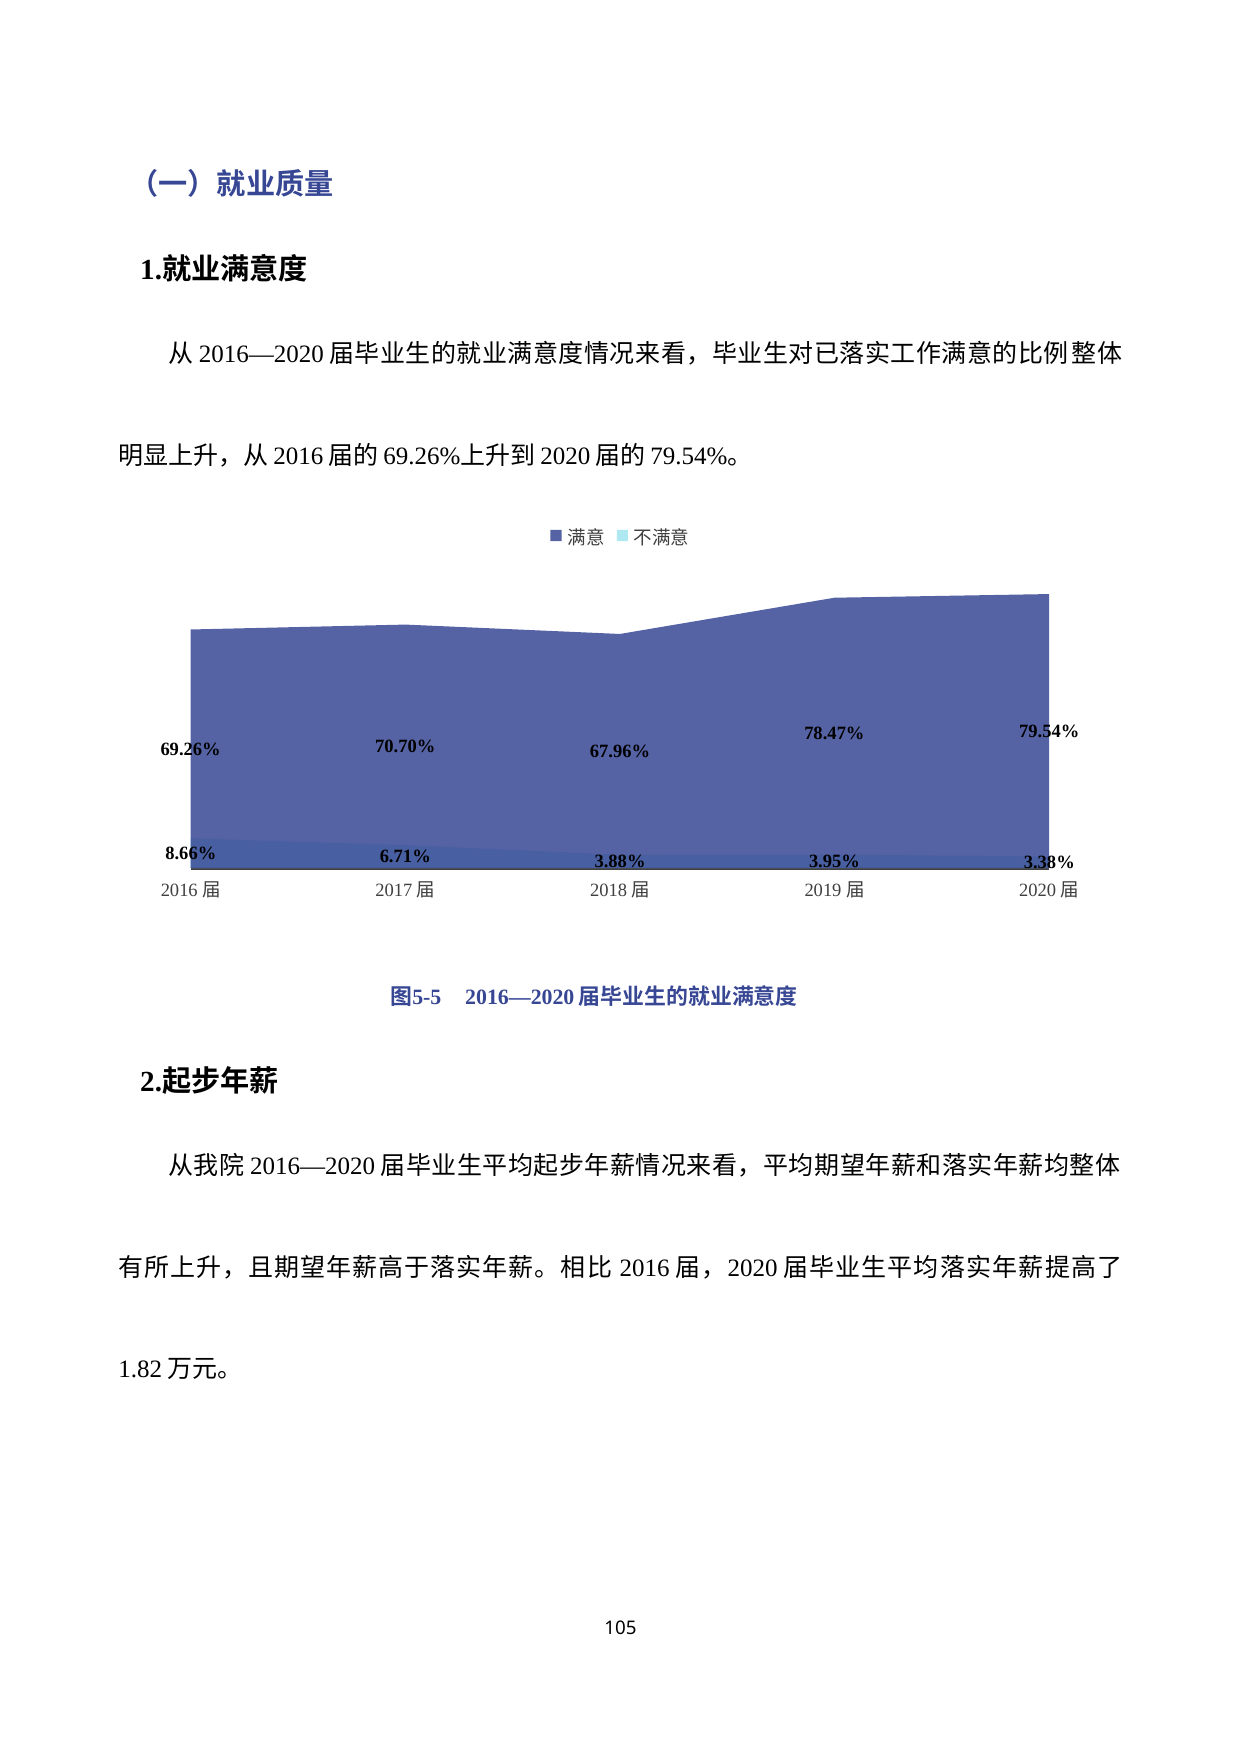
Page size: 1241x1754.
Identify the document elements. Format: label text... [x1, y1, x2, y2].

text （一）就业质量 [129, 148, 1122, 216]
text 从我院2016—2020届毕业生平均起步年薪情况来看，平均期望年薪和落实年薪均整体有所上升，且期望年薪高于落实年薪。相比2016届，2020届毕业生平均落实年薪提高了1.82万元。 [118, 1129, 1122, 1401]
text 从2016—2020届毕业生的就业满意度情况来看，毕业生对已落实工作满意的比例整体明显上升，从2016届的69.26%上升到2020届的79.54%。 [118, 317, 1122, 487]
text 2016—2020届毕业生的就业满意度 [87, 979, 1100, 1010]
text 2.起步年薪 [140, 1044, 1122, 1112]
text 1.就业满意度 [140, 233, 1122, 301]
